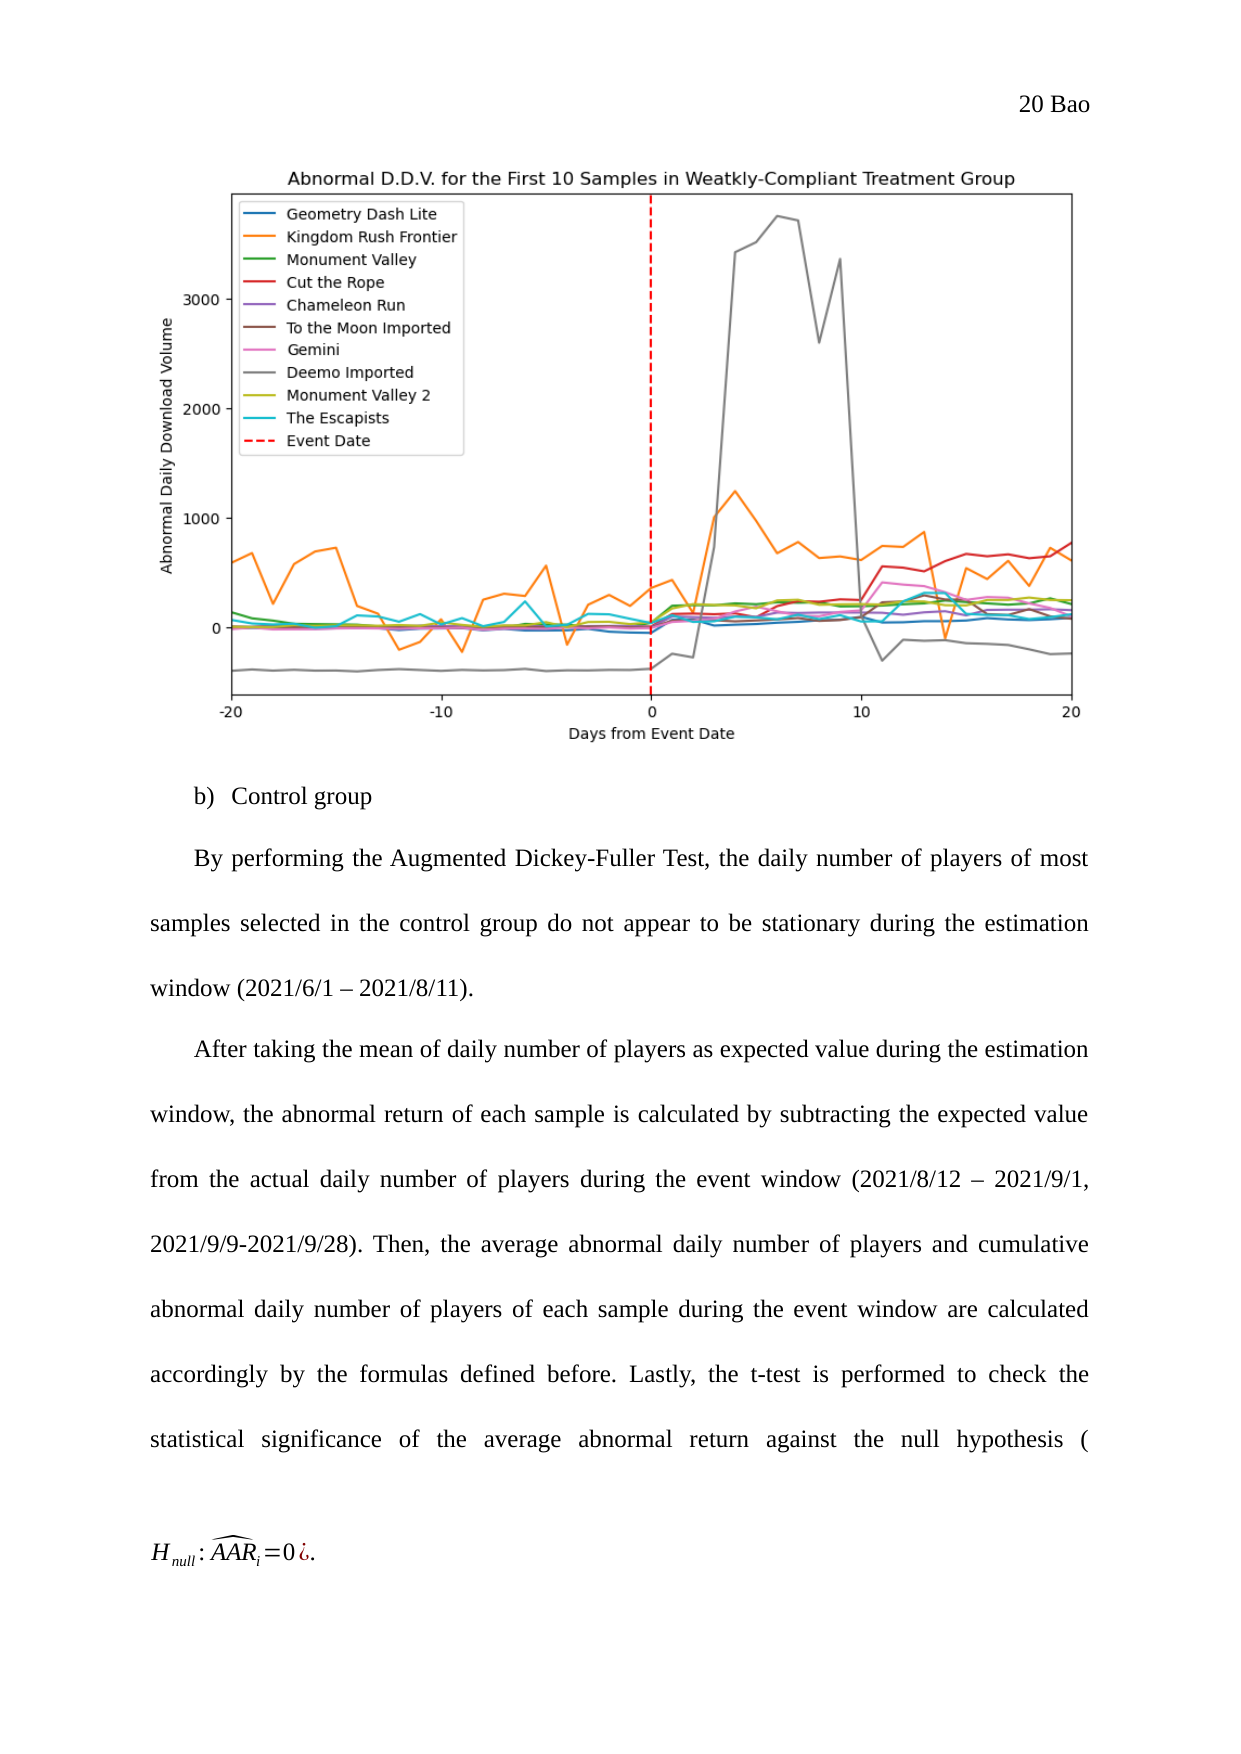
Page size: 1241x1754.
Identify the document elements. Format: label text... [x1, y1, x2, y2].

list Control group [194, 779, 1090, 812]
text After taking the mean of daily number of players as expected value during the estimation window, the abnormal return of each sample is calculated by subtracting the expected value from the actual daily number of players during the event window (2021/8/12 – 2021/9/1, 2021/9/9-2021/9/28). Then, the average abnormal daily number of players and cumulative abnormal daily number of players of each sample during the event window are calculated accordingly by the formulas defined before. Lastly, the t-test is performed to check the statistical significance of the average abnormal return against the null hypothesis (. [150, 1032, 1090, 1584]
text By performing the Augmented Dickey-Fuller Test, the daily number of players of most samples selected in the control group do not appear to be stationary during the estimation window (2021/6/1 – 2021/8/11). [150, 841, 1090, 1003]
picture [150, 162, 1091, 752]
